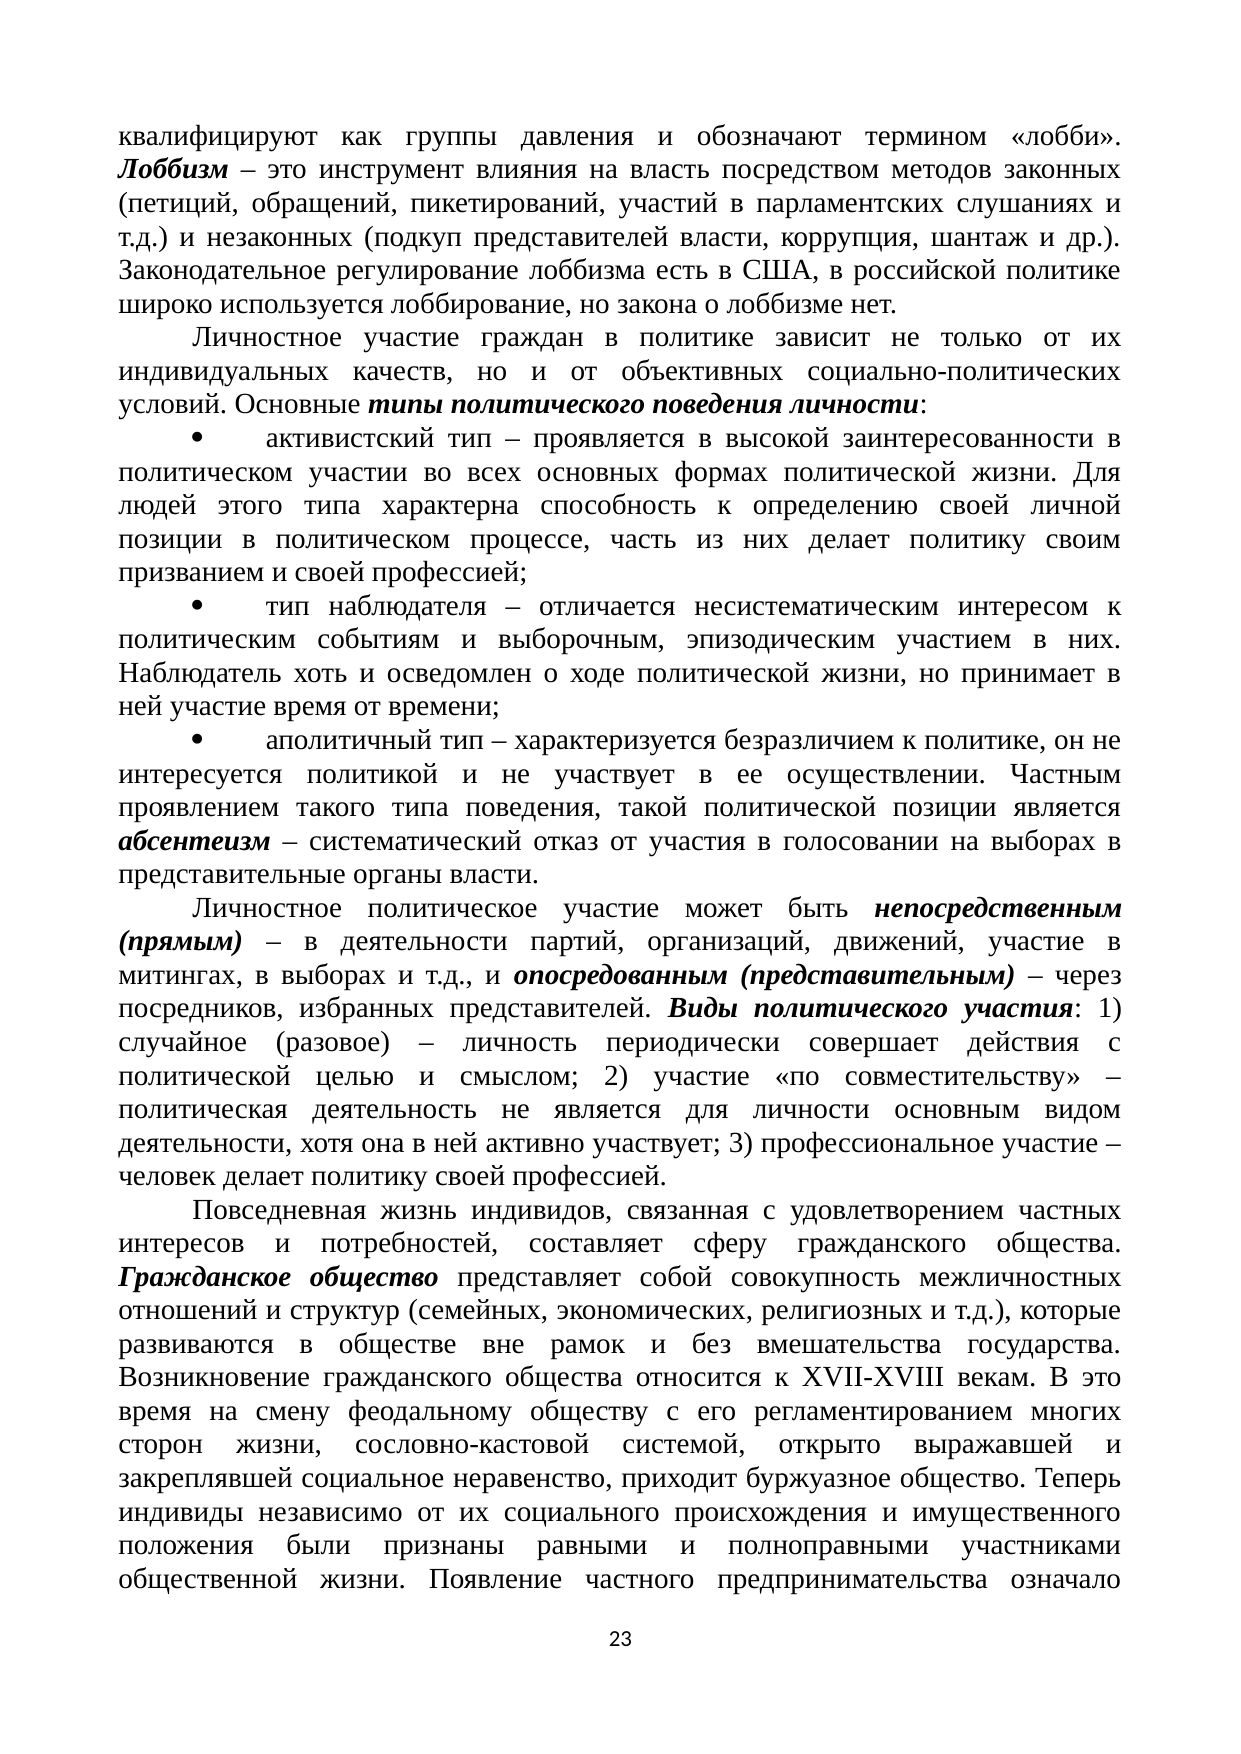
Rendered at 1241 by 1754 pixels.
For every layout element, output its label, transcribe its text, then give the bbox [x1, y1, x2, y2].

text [118, 118, 1122, 319]
text Личностное политическое участие может быть непосредственным (прямым) – в деятельности партий, организаций, движений, участие в митингах, в выборах и т.д., и опосредованным (представительным) – через посредников, избранных представителей. Виды политического участия: 1) случайное (разовое) – личность периодически совершает действия с политической целью и смыслом; 2) участие «по совместительству» – политическая деятельность не является для личности основным видом деятельности, хотя она в ней активно участвует; 3) профессиональное участие – человек делает политику своей профессией. [118, 890, 1122, 1192]
list аполитичный тип – характеризуется безразличием к политике, он не интересуется политикой и не участвует в ее осуществлении. Частным проявлением такого типа поведения, такой политической позиции является абсентеизм – систематический отказ от участия в голосовании на выборах в представительные органы власти. [118, 722, 1122, 890]
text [118, 1192, 1122, 1594]
list тип наблюдателя – отличается несистематическим интересом к политическим событиям и выборочным, эпизодическим участием в них. Наблюдатель хоть и осведомлен о ходе политической жизни, но принимает в ней участие время от времени; [118, 588, 1122, 722]
list активистский тип – проявляется в высокой заинтересованности в политическом участии во всех основных формах политической жизни. Для людей этого типа характерна способность к определению своей личной позиции в политическом процессе, часть из них делает политику своим призванием и своей профессией; [118, 420, 1122, 588]
text Личностное участие граждан в политике зависит не только от их индивидуальных качеств, но и от объективных социально-политических условий. Основные типы политического поведения личности: [118, 319, 1122, 420]
